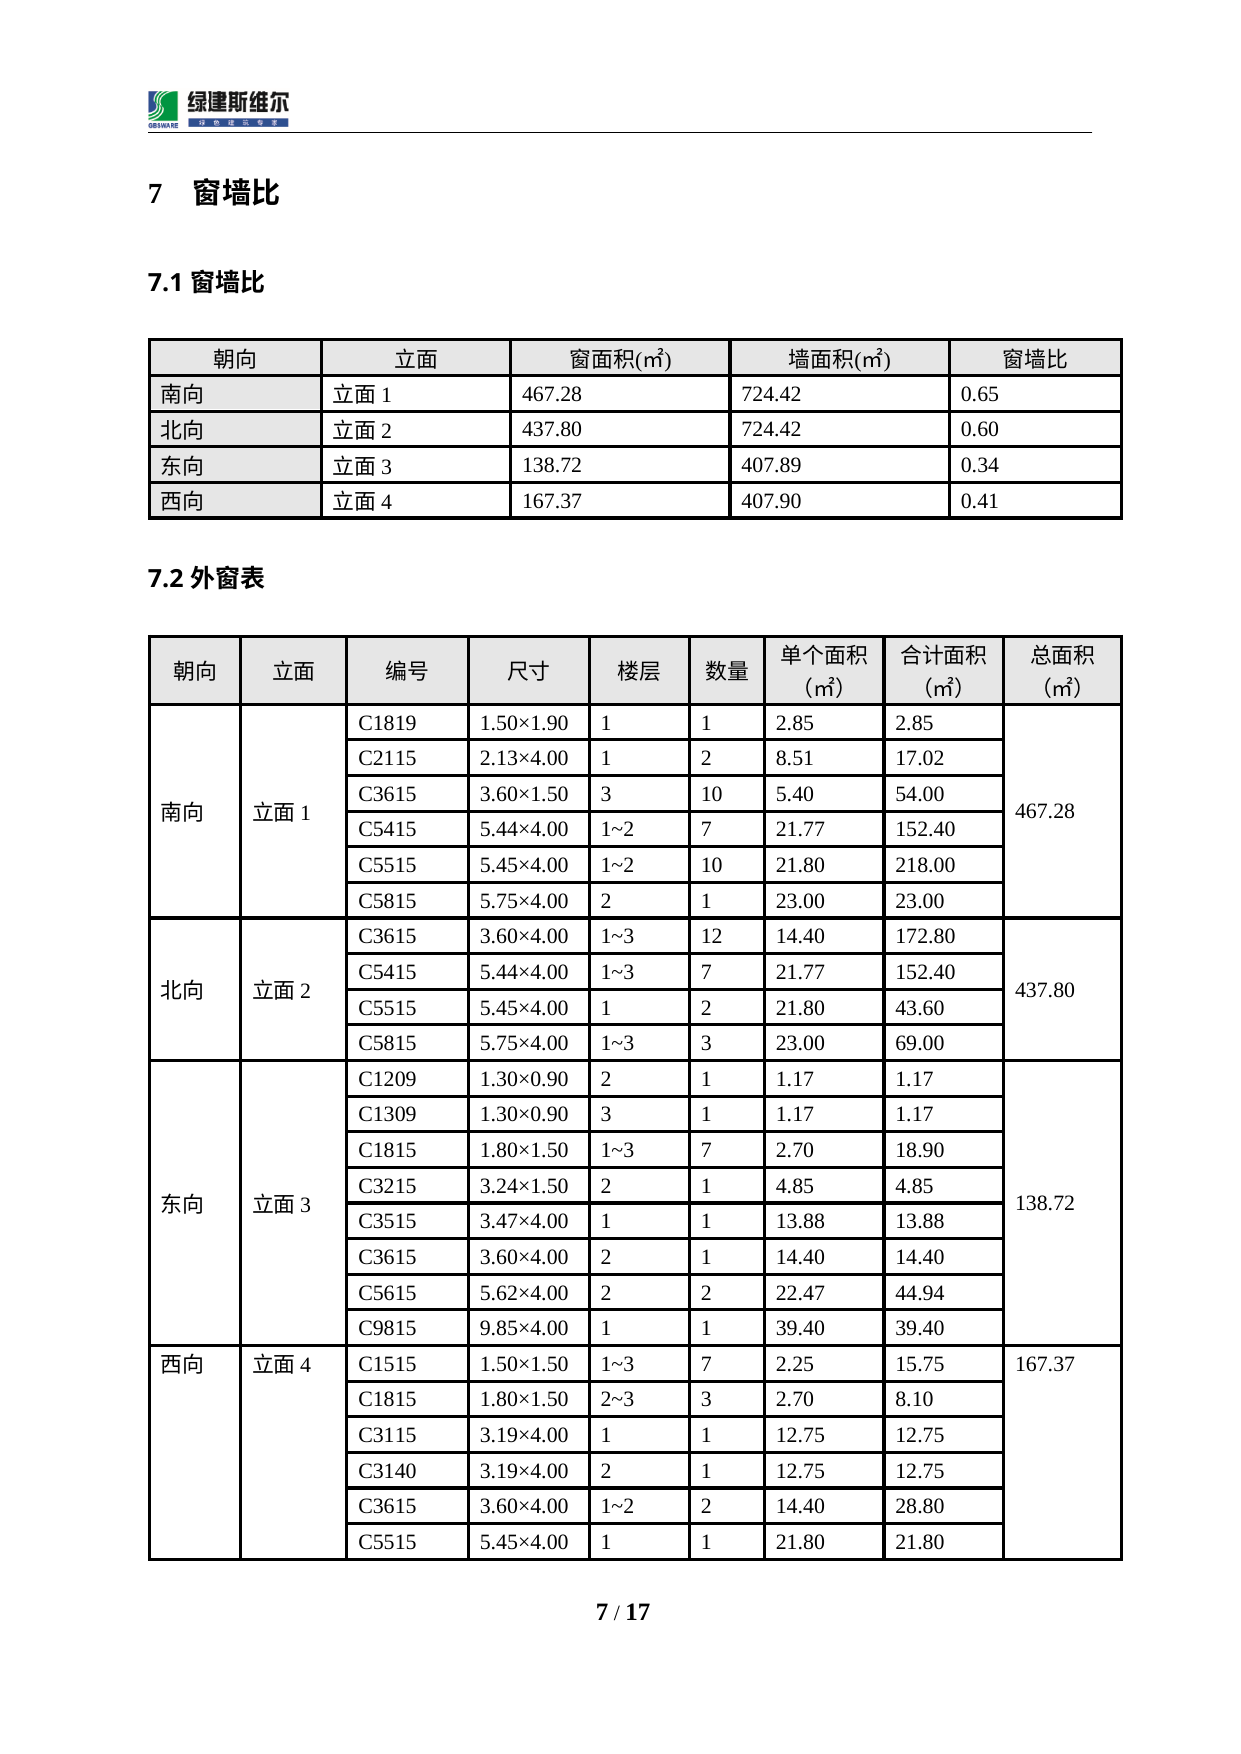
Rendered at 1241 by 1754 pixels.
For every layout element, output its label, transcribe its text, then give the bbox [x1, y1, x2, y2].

table_cell 21.77 [766, 955, 882, 988]
table_cell 北向 [151, 920, 239, 1059]
table_cell 5.44×4.00 [470, 955, 588, 988]
table_cell 3.60×1.50 [470, 777, 588, 809]
table_cell 152.40 [886, 955, 1002, 988]
table_cell C5415 [348, 955, 467, 988]
table_cell 1 [591, 1525, 688, 1558]
table_cell 3.47×4.00 [470, 1205, 588, 1237]
table_cell 1 [591, 1311, 688, 1344]
table_header 立面 [323, 341, 509, 374]
table_cell 467.28 [1005, 706, 1120, 916]
table_cell 12.75 [766, 1454, 882, 1486]
table_header 尺寸 [470, 638, 588, 703]
table_cell 21.80 [766, 848, 882, 881]
table_cell 1.30×0.90 [470, 1062, 588, 1094]
table_cell C5815 [348, 884, 467, 916]
table_cell C1209 [348, 1062, 467, 1094]
table_cell 1.30×0.90 [470, 1098, 588, 1130]
table_cell C1819 [348, 706, 467, 738]
table_cell 14.40 [886, 1240, 1002, 1273]
table_cell C3615 [348, 777, 467, 809]
table_cell C1309 [348, 1098, 467, 1130]
table_cell 23.00 [766, 1026, 882, 1059]
table_cell 1 [691, 1525, 763, 1558]
table_cell 3.60×4.00 [470, 920, 588, 952]
table_cell C3140 [348, 1454, 467, 1486]
table_cell 1 [691, 706, 763, 738]
table_cell 14.40 [766, 1240, 882, 1273]
table_cell C3115 [348, 1418, 467, 1451]
table_cell 1 [691, 1240, 763, 1273]
table_cell C5515 [348, 1525, 467, 1558]
table_cell 138.72 [512, 448, 728, 481]
table_header 数量 [691, 638, 763, 703]
table_cell 22.47 [766, 1276, 882, 1308]
table_cell 724.42 [732, 413, 948, 445]
table_cell 1.17 [766, 1098, 882, 1130]
table_cell C5815 [348, 1026, 467, 1059]
table_cell 7 [691, 1347, 763, 1379]
table_cell 172.80 [886, 920, 1002, 952]
table_cell 407.89 [732, 448, 948, 481]
table_cell 东向 [151, 1062, 239, 1344]
table_header 立面 [242, 638, 345, 703]
table_cell C1815 [348, 1383, 467, 1415]
table_cell 39.40 [886, 1311, 1002, 1344]
table_cell 467.28 [512, 377, 728, 409]
table_cell 1~2 [591, 813, 688, 845]
table_cell 5.75×4.00 [470, 1026, 588, 1059]
subtitle 外窗表 [148, 544, 1092, 609]
table_cell 北向 [151, 413, 320, 445]
table_cell 5.40 [766, 777, 882, 809]
table_cell 南向 [151, 377, 320, 409]
table_cell 1 [691, 1205, 763, 1237]
table_cell 立面4 [323, 484, 509, 516]
table_cell 1~3 [591, 1133, 688, 1166]
table_cell 2 [691, 1490, 763, 1522]
table_cell 724.42 [732, 377, 948, 409]
table_cell 1.50×1.90 [470, 706, 588, 738]
table_cell C3615 [348, 920, 467, 952]
subtitle 窗墙比 [148, 158, 1092, 223]
table_cell 407.90 [732, 484, 948, 516]
table_cell 5.44×4.00 [470, 813, 588, 845]
table_cell 1 [591, 741, 688, 774]
table_cell 7 [691, 1133, 763, 1166]
table_cell 10 [691, 777, 763, 809]
table_cell 5.45×4.00 [470, 848, 588, 881]
table_cell 立面4 [242, 1347, 345, 1558]
table_header 窗面积(㎡) [512, 341, 728, 374]
table_cell 10 [691, 848, 763, 881]
table_cell 1.80×1.50 [470, 1133, 588, 1166]
table_cell 3.60×4.00 [470, 1490, 588, 1522]
table_cell C3615 [348, 1240, 467, 1273]
table_cell 3 [591, 1098, 688, 1130]
table_cell 21.80 [886, 1525, 1002, 1558]
table_cell 1 [691, 1169, 763, 1201]
table_cell C1515 [348, 1347, 467, 1379]
table_cell C1815 [348, 1133, 467, 1166]
table_cell 138.72 [1005, 1062, 1120, 1344]
table_cell C3515 [348, 1205, 467, 1237]
table_cell 1~3 [591, 955, 688, 988]
table_cell 28.80 [886, 1490, 1002, 1522]
table_header 楼层 [591, 638, 688, 703]
table_cell C3615 [348, 1490, 467, 1522]
table_header 窗墙比 [951, 341, 1120, 374]
table_cell 12.75 [886, 1418, 1002, 1451]
table_cell C5515 [348, 848, 467, 881]
table_header 总面积 （㎡） [1005, 638, 1120, 703]
table_cell 2 [591, 884, 688, 916]
table_cell 1 [691, 884, 763, 916]
table_header 编号 [348, 638, 467, 703]
subtitle 窗墙比 [148, 248, 1092, 313]
table_cell C3215 [348, 1169, 467, 1201]
table_cell 13.88 [766, 1205, 882, 1237]
table_cell 南向 [151, 706, 239, 916]
table_cell 12 [691, 920, 763, 952]
table_cell 立面1 [323, 377, 509, 409]
table_cell 1 [691, 1062, 763, 1094]
table_cell 1 [591, 1205, 688, 1237]
table_cell C9815 [348, 1311, 467, 1344]
table_cell 152.40 [886, 813, 1002, 845]
table_cell 1 [591, 706, 688, 738]
table_cell 1 [691, 1418, 763, 1451]
table_cell 3.24×1.50 [470, 1169, 588, 1201]
table_cell 437.80 [512, 413, 728, 445]
table_cell 1~2 [591, 848, 688, 881]
table_cell 2 [591, 1276, 688, 1308]
table_cell 2 [691, 1276, 763, 1308]
table_cell 2.70 [766, 1383, 882, 1415]
table_header 墙面积(㎡) [732, 341, 948, 374]
table_cell 12.75 [886, 1454, 1002, 1486]
table_cell 1.17 [886, 1098, 1002, 1130]
table_cell 3.19×4.00 [470, 1418, 588, 1451]
table_cell 1.80×1.50 [470, 1383, 588, 1415]
table_cell 2 [691, 741, 763, 774]
table_cell 17.02 [886, 741, 1002, 774]
table_cell 1 [691, 1098, 763, 1130]
table_cell 21.80 [766, 1525, 882, 1558]
table_cell 西向 [151, 484, 320, 516]
table_cell 39.40 [766, 1311, 882, 1344]
table_cell 4.85 [766, 1169, 882, 1201]
picture [147, 88, 290, 130]
table_cell 2.85 [766, 706, 882, 738]
table_cell 218.00 [886, 848, 1002, 881]
table_cell 2 [591, 1240, 688, 1273]
table_header 朝向 [151, 638, 239, 703]
table_cell 1.17 [886, 1062, 1002, 1094]
table_cell 0.65 [951, 377, 1120, 409]
table_cell 44.94 [886, 1276, 1002, 1308]
table_cell 12.75 [766, 1418, 882, 1451]
table_cell 2 [591, 1062, 688, 1094]
table_cell 5.62×4.00 [470, 1276, 588, 1308]
table_cell 2.85 [886, 706, 1002, 738]
table_cell 1~3 [591, 1347, 688, 1379]
table_cell 2 [591, 1454, 688, 1486]
table_cell 437.80 [1005, 920, 1120, 1059]
table_cell 23.00 [766, 884, 882, 916]
table_cell 5.45×4.00 [470, 1525, 588, 1558]
table_cell 21.80 [766, 991, 882, 1023]
table_cell 14.40 [766, 920, 882, 952]
table_cell 0.34 [951, 448, 1120, 481]
table_cell 2 [691, 991, 763, 1023]
table_cell 21.77 [766, 813, 882, 845]
table_cell C5515 [348, 991, 467, 1023]
table_cell 立面2 [242, 920, 345, 1059]
table_cell 立面1 [242, 706, 345, 916]
table_cell C2115 [348, 741, 467, 774]
table_cell 7 [691, 813, 763, 845]
table_cell 1~3 [591, 920, 688, 952]
table_cell 2.25 [766, 1347, 882, 1379]
table_cell 立面3 [323, 448, 509, 481]
table_cell 15.75 [886, 1347, 1002, 1379]
table_cell 69.00 [886, 1026, 1002, 1059]
table_header 单个面积 （㎡） [766, 638, 882, 703]
table_cell 2~3 [591, 1383, 688, 1415]
table_cell 2 [591, 1169, 688, 1201]
table_cell 5.75×4.00 [470, 884, 588, 916]
table_cell 13.88 [886, 1205, 1002, 1237]
table_cell 43.60 [886, 991, 1002, 1023]
table_cell 立面3 [242, 1062, 345, 1344]
table_cell 14.40 [766, 1490, 882, 1522]
table_cell 0.60 [951, 413, 1120, 445]
table_cell 1 [691, 1454, 763, 1486]
table_cell 3 [591, 777, 688, 809]
table_cell 1 [691, 1311, 763, 1344]
table_cell 3.60×4.00 [470, 1240, 588, 1273]
table_cell 1.50×1.50 [470, 1347, 588, 1379]
table_cell 23.00 [886, 884, 1002, 916]
table_cell 2.70 [766, 1133, 882, 1166]
table_cell 18.90 [886, 1133, 1002, 1166]
table_cell 4.85 [886, 1169, 1002, 1201]
table_header 朝向 [151, 341, 320, 374]
table_cell 9.85×4.00 [470, 1311, 588, 1344]
table_cell 2.13×4.00 [470, 741, 588, 774]
table_cell 1 [591, 991, 688, 1023]
table_cell 8.51 [766, 741, 882, 774]
table_cell 3.19×4.00 [470, 1454, 588, 1486]
table_cell 1 [591, 1418, 688, 1451]
table_cell 西向 [151, 1347, 239, 1558]
table_cell 0.41 [951, 484, 1120, 516]
table_cell 8.10 [886, 1383, 1002, 1415]
table_cell 立面2 [323, 413, 509, 445]
table_cell 1.17 [766, 1062, 882, 1094]
table_cell 3 [691, 1383, 763, 1415]
table_cell C5615 [348, 1276, 467, 1308]
table_header 合计面积 （㎡） [886, 638, 1002, 703]
table_cell 167.37 [1005, 1347, 1120, 1558]
table_cell 7 [691, 955, 763, 988]
table_cell 1~3 [591, 1026, 688, 1059]
table_cell 5.45×4.00 [470, 991, 588, 1023]
table_cell 3 [691, 1026, 763, 1059]
table_cell 东向 [151, 448, 320, 481]
table_cell 54.00 [886, 777, 1002, 809]
table_cell 1~2 [591, 1490, 688, 1522]
table_cell C5415 [348, 813, 467, 845]
table_cell 167.37 [512, 484, 728, 516]
